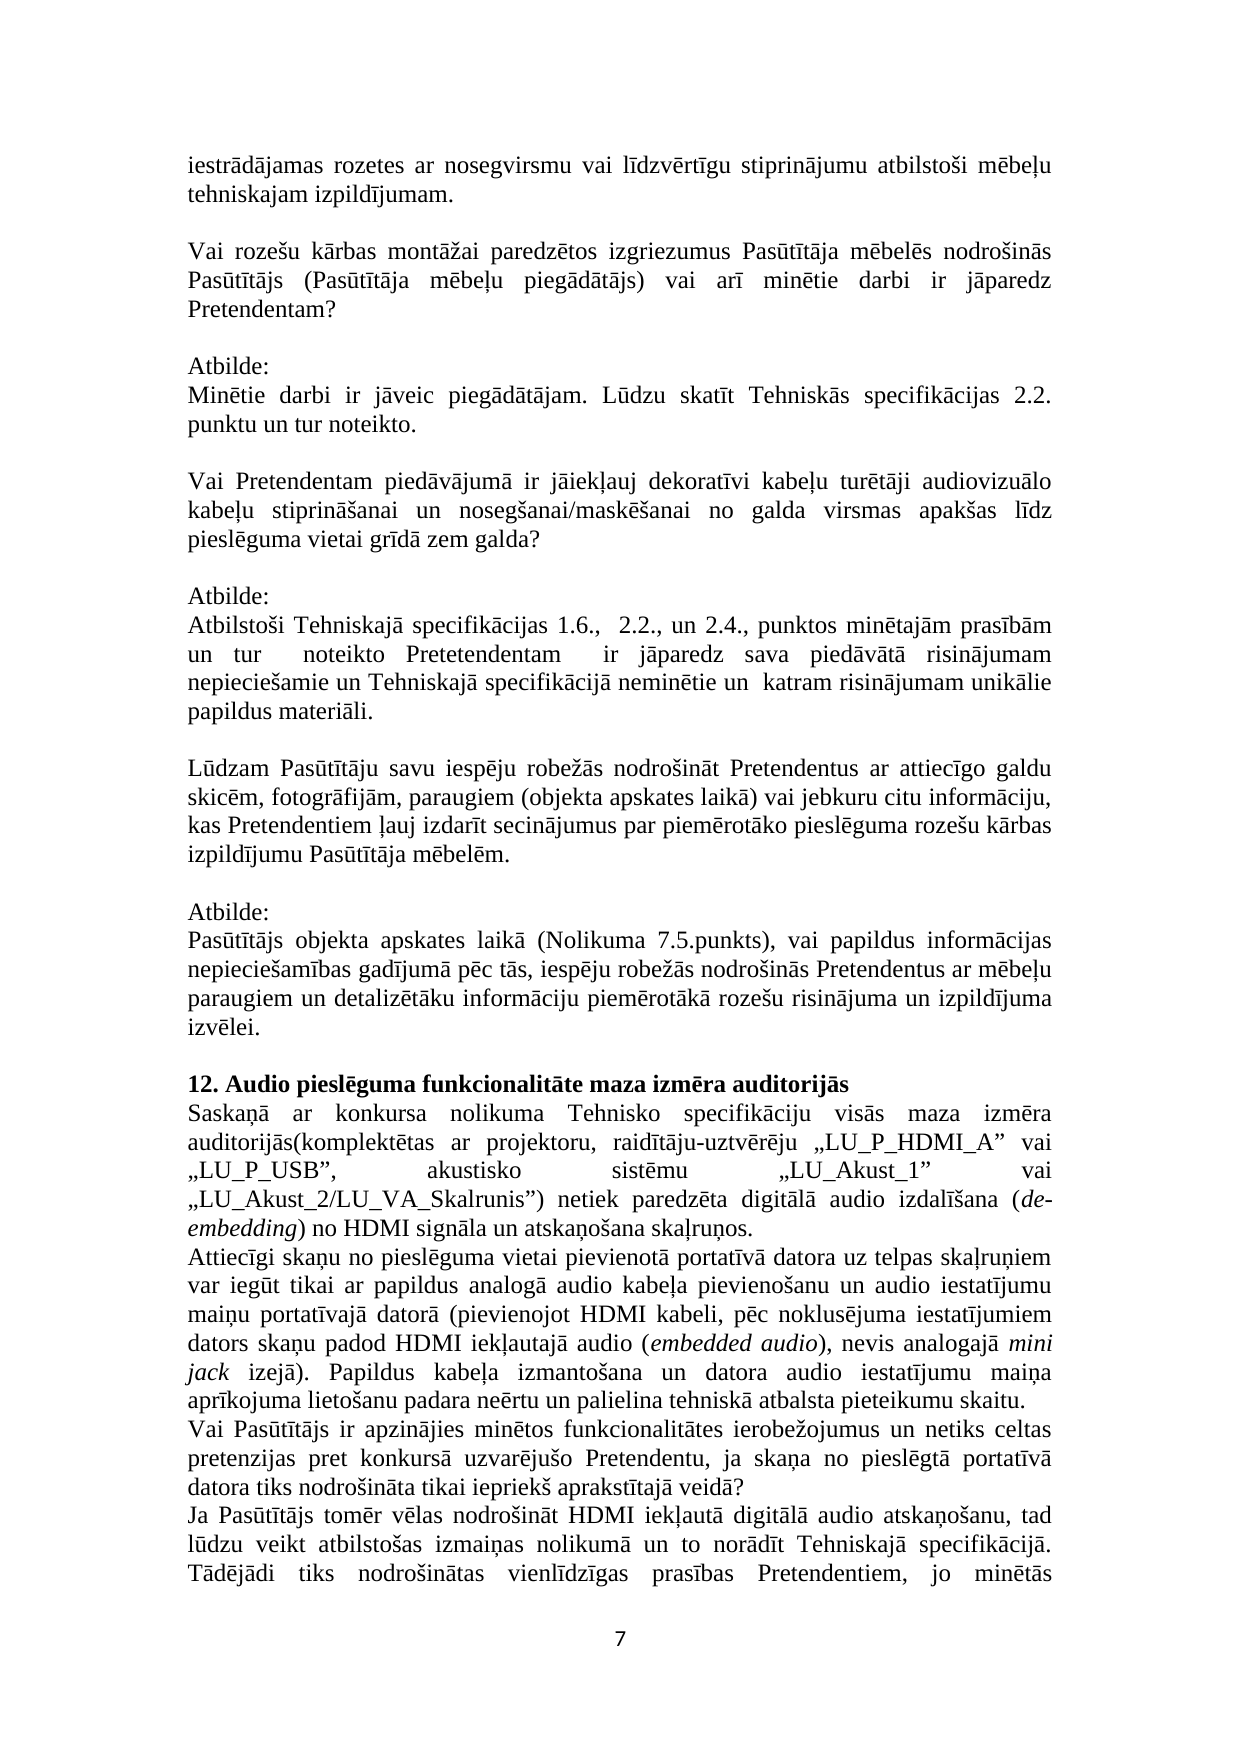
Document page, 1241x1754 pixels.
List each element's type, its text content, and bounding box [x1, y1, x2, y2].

text Pasūtītājs objekta apskates laikā (Nolikuma 7.5.punkts), vai papildus informācijas nepieciešamības gadījumā pēc tās, iespēju robežās nodrošinās Pretendentus ar mēbeļu paraugiem un detalizētāku informāciju piemērotākā rozešu risinājuma un izpildījuma izvēlei. [187, 926, 1053, 1041]
text 12. Audio pieslēguma funkcionalitāte maza izmēra auditorijās [187, 1069, 1053, 1098]
text Atbilstoši Tehniskajā specifikācijas 1.6., 2.2., un 2.4., punktos minētajām prasībām un tur noteikto Pretetendentam ir jāparedz sava piedāvātā risinājumam nepieciešamie un Tehniskajā specifikācijā neminētie un katram risinājumam unikālie papildus materiāli. [187, 610, 1053, 725]
text Vai Pasūtītājs ir apzinājies minētos funkcionalitātes ierobežojumus un netiks celtas pretenzijas pret konkursā uzvarējušo Pretendentu, ja skaņa no pieslēgtā portatīvā datora tiks nodrošināta tikai iepriekš aprakstītajā veidā? [187, 1414, 1053, 1501]
text Minētie darbi ir jāveic piegādātājam. Lūdzu skatīt Tehniskās specifikācijas 2.2. punktu un tur noteikto. [187, 380, 1053, 437]
text Lūdzam Pasūtītāju savu iespēju robežās nodrošināt Pretendentus ar attiecīgo galdu skicēm, fotogrāfijām, paraugiem (objekta apskates laikā) vai jebkuru citu informāciju, kas Pretendentiem ļauj izdarīt secinājumus par piemērotāko pieslēguma rozešu kārbas izpildījumu Pasūtītāja mēbelēm. [187, 753, 1053, 868]
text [187, 1501, 1053, 1587]
text Vai rozešu kārbas montāžai paredzētos izgriezumus Pasūtītāja mēbelēs nodrošinās Pasūtītājs (Pasūtītāja mēbeļu piegādātājs) vai arī minētie darbi ir jāparedz Pretendentam? [187, 236, 1053, 322]
text Vai Pretendentam piedāvājumā ir jāiekļauj dekoratīvi kabeļu turētāji audiovizuālo kabeļu stiprināšanai un nosegšanai/maskēšanai no galda virsmas apakšas līdz pieslēguma vietai grīdā zem galda? [187, 466, 1053, 552]
text Atbilde: [187, 351, 1053, 380]
text Attiecīgi skaņu no pieslēguma vietai pievienotā portatīvā datora uz telpas skaļruņiem var iegūt tikai ar papildus analogā audio kabeļa pievienošanu un audio iestatījumu maiņu portatīvajā datorā (pievienojot HDMI kabeli, pēc noklusējuma iestatījumiem dators skaņu padod HDMI iekļautajā audio (embedded audio), nevis analogajā mini jack izejā). Papildus kabeļa izmantošana un datora audio iestatījumu maiņa aprīkojuma lietošanu padara neērtu un palielina tehniskā atbalsta pieteikumu skaitu. [187, 1242, 1053, 1414]
text Atbilde: [187, 581, 1053, 610]
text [187, 150, 1053, 207]
text Atbilde: [187, 897, 1053, 926]
text Saskaņā ar konkursa nolikuma Tehnisko specifikāciju visās maza izmēra auditorijās(komplektētas ar projektoru, raidītāju-uztvērēju „LU_P_HDMI_A” vai „LU_P_USB”, akustisko sistēmu „LU_Akust_1” vai „LU_Akust_2/LU_VA_Skalrunis”) netiek paredzēta digitālā audio izdalīšana (de-embedding) no HDMI signāla un atskaņošana skaļruņos. [187, 1098, 1053, 1242]
